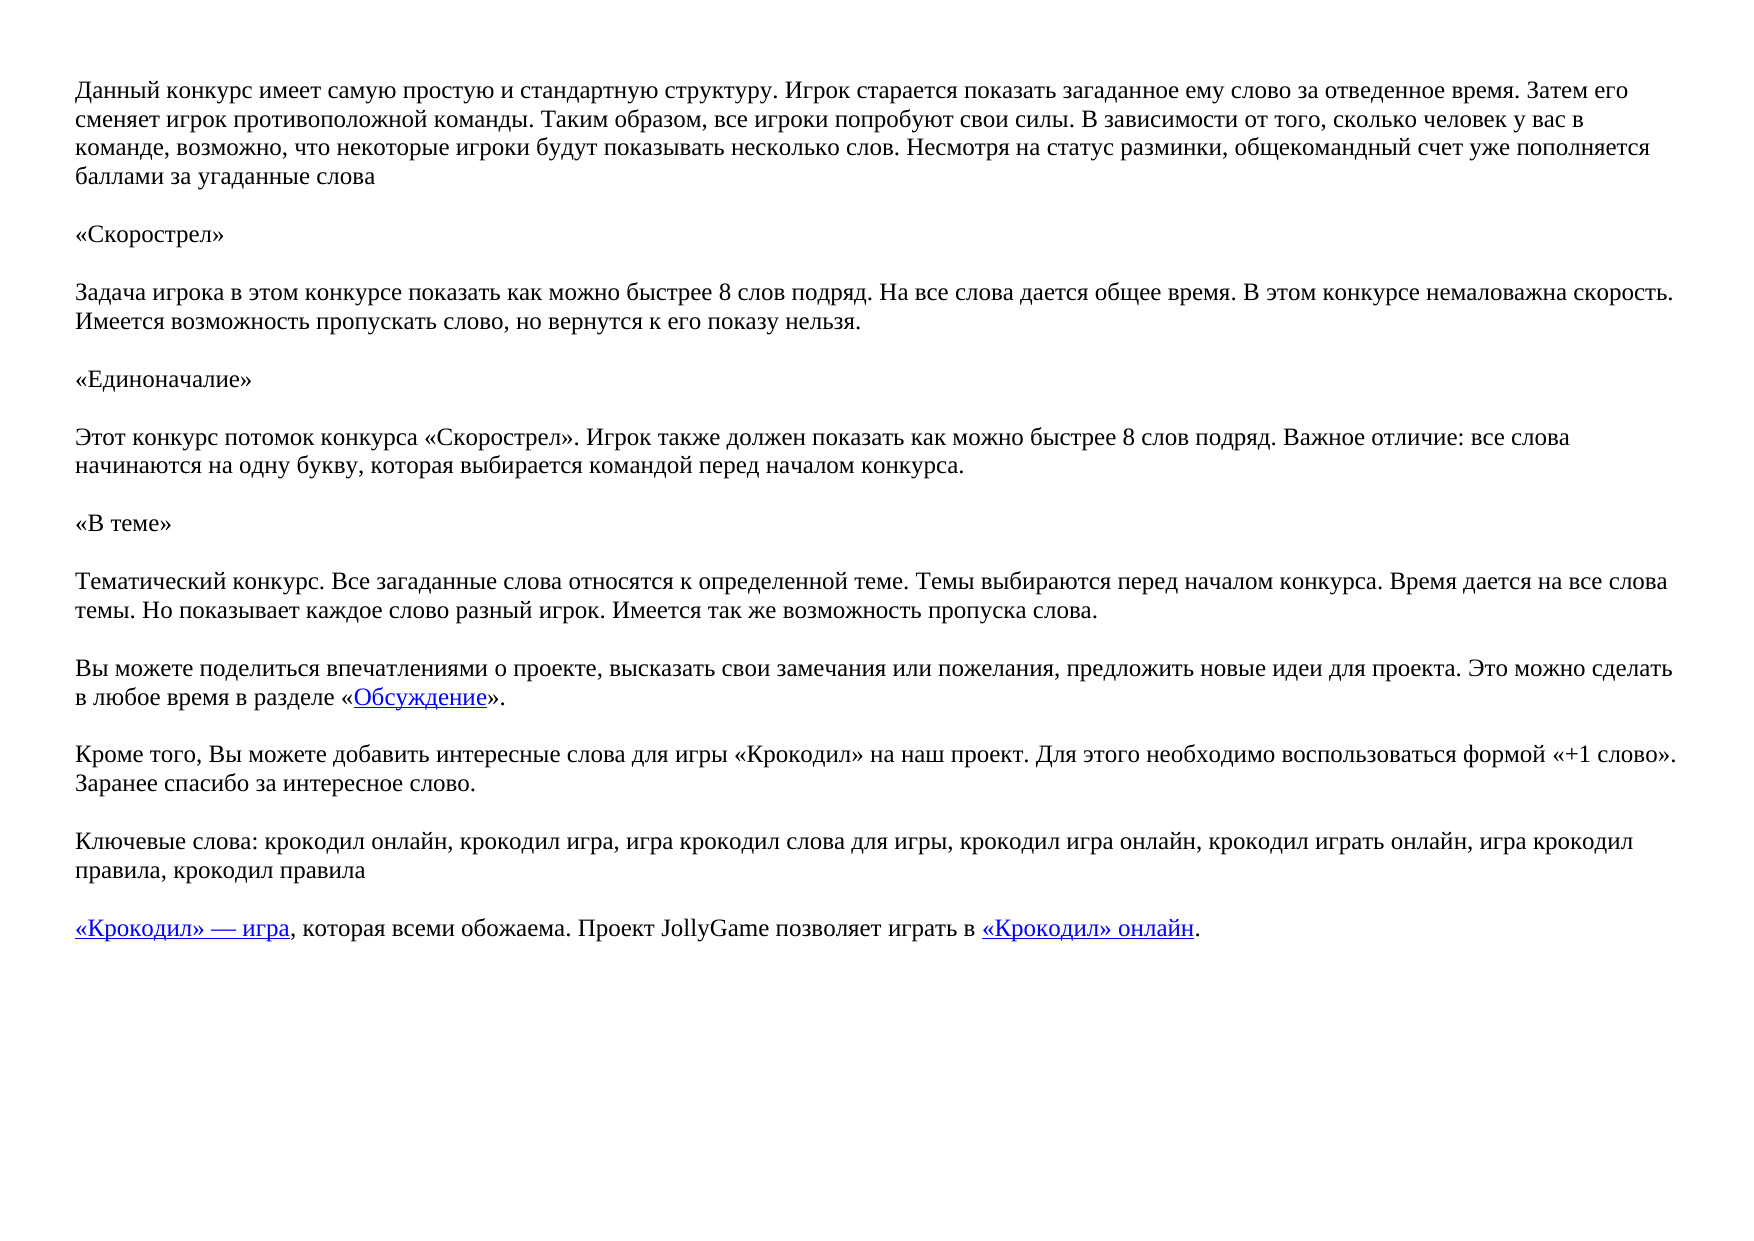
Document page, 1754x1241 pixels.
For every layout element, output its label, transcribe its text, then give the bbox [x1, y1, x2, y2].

text Кроме того, Вы можете добавить интересные слова для игры «Крокодил» на наш проект. Для этого необходимо воспользоваться формой «+1 слово». Заранее спасибо за интересное слово. [75, 739, 1679, 797]
text Этот конкурс потомок конкурса «Скорострел». Игрок также должен показать как можно быстрее 8 слов подряд. Важное отличие: все слова начинаются на одну букву, которая выбирается командой перед началом конкурса. [75, 422, 1679, 479]
text «В теме» [75, 508, 1679, 537]
text «Крокодил» — игра, которая всеми обожаема. Проект JollyGame позволяет играть в «Крокодил» онлайн. [75, 913, 1679, 942]
text «Скорострел» [75, 219, 1679, 248]
text Ключевые слова: крокодил онлайн, крокодил игра, игра крокодил слова для игры, крокодил игра онлайн, крокодил играть онлайн, игра крокодил правила, крокодил правила [75, 826, 1679, 884]
text Тематический конкурс. Все загаданные слова относятся к определенной теме. Темы выбираются перед началом конкурса. Время дается на все слова темы. Но показывает каждое слово разный игрок. Имеется так же возможность пропуска слова. [75, 566, 1679, 624]
text «Единоначалие» [75, 364, 1679, 392]
text Данный конкурс имеет самую простую и стандартную структуру. Игрок старается показать загаданное ему слово за отведенное время. Затем его сменяет игрок противоположной команды. Таким образом, все игроки попробуют свои силы. В зависимости от того, сколько человек у вас в команде, возможно, что некоторые игроки будут показывать несколько слов. Несмотря на статус разминки, общекомандный счет уже пополняется баллами за угаданные слова [75, 75, 1679, 190]
text Вы можете поделиться впечатлениями о проекте, высказать свои замечания или пожелания, предложить новые идеи для проекта. Это можно сделать в любое время в разделе «Обсуждение». [75, 653, 1679, 710]
text Задача игрока в этом конкурсе показать как можно быстрее 8 слов подряд. На все слова дается общее время. В этом конкурсе немаловажна скорость. Имеется возможность пропускать слово, но вернутся к его показу нельзя. [75, 277, 1679, 334]
